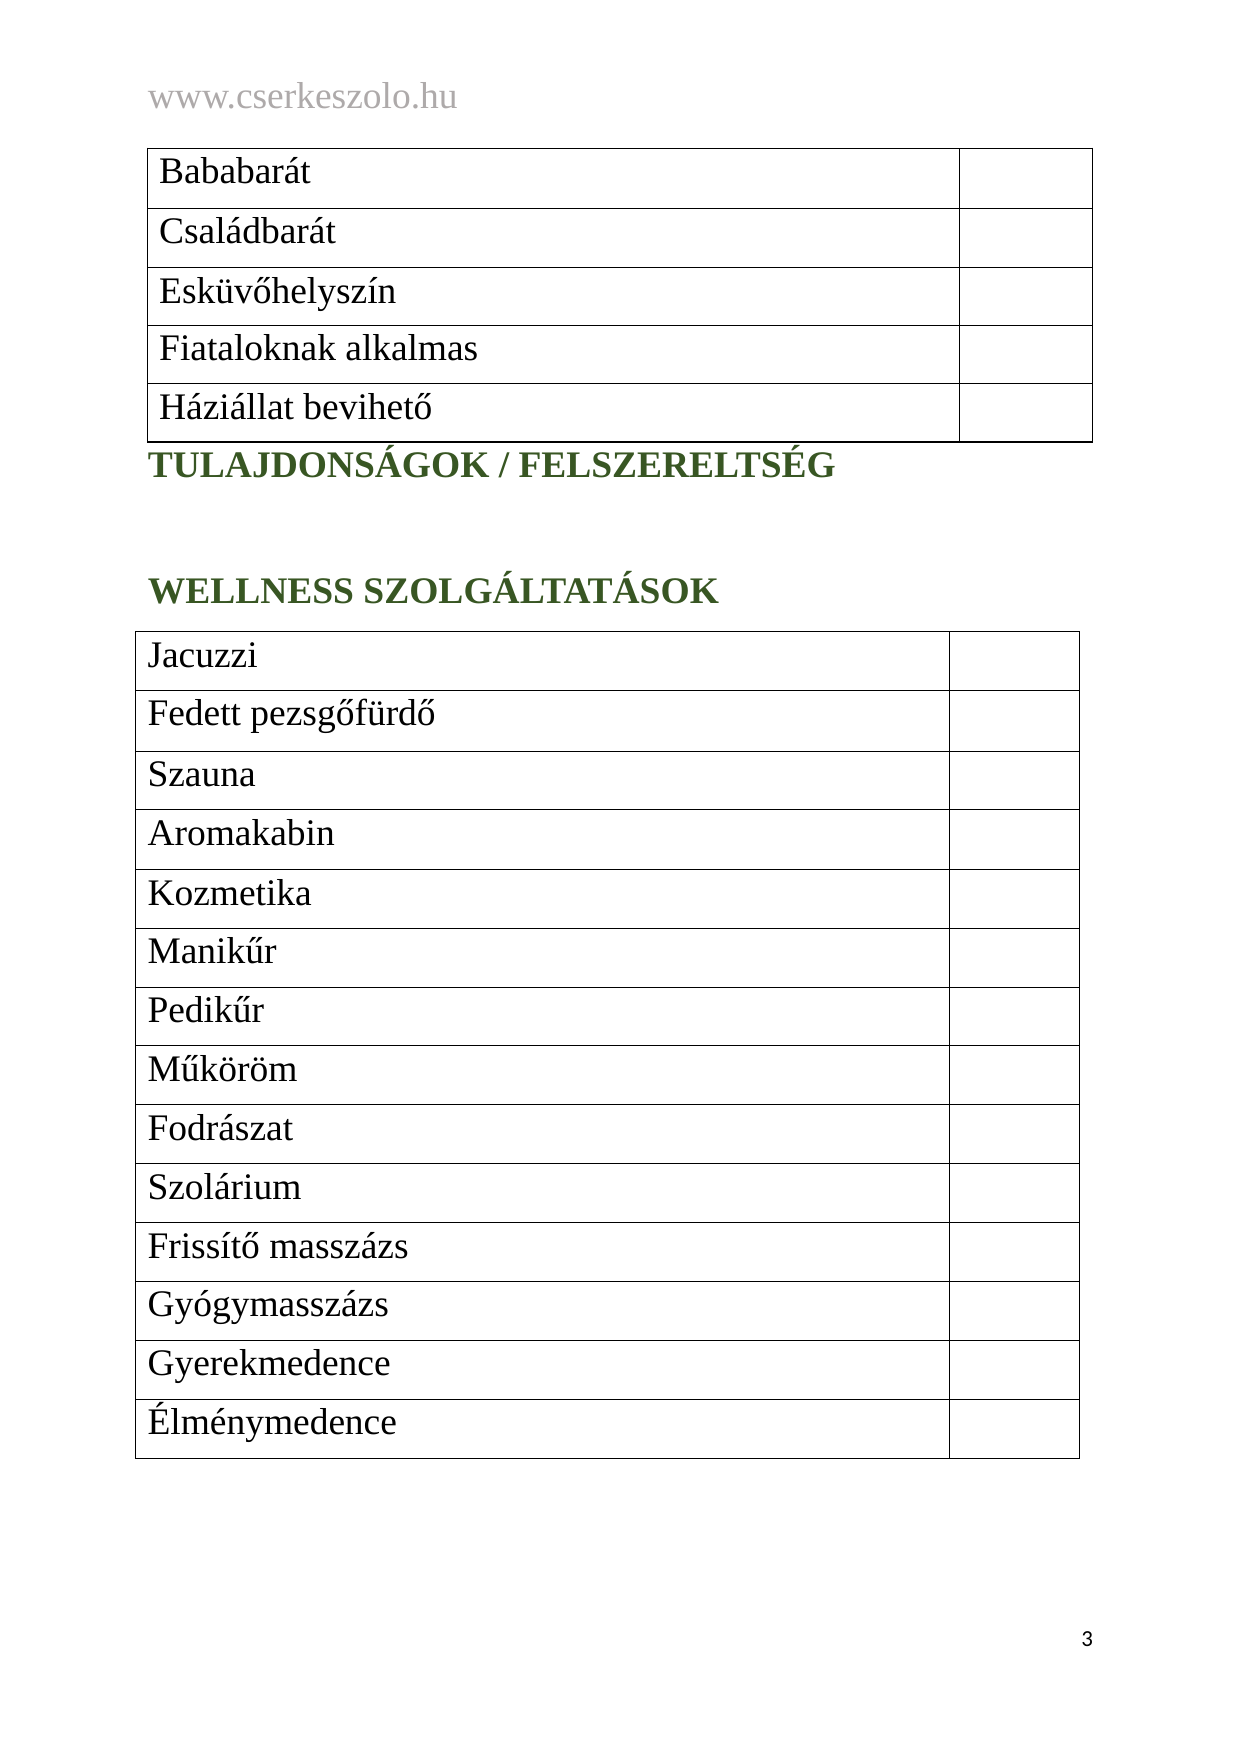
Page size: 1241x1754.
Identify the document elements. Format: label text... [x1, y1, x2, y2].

table_cell [950, 988, 1079, 1045]
table_cell Gyógymasszázs [136, 1282, 949, 1340]
table_cell Aromakabin [136, 810, 949, 869]
table_cell [950, 1223, 1079, 1281]
table_cell Családbarát [148, 209, 959, 267]
table_cell Manikűr [136, 929, 949, 987]
table_cell Esküvőhelyszín [148, 268, 959, 325]
table_cell [950, 1282, 1079, 1340]
table_cell Műköröm [136, 1046, 949, 1104]
table_cell [960, 326, 1092, 383]
table_cell [950, 870, 1079, 928]
table_cell Szauna [136, 752, 949, 809]
text TULAJDONSÁGOK / FELSZERELTSÉG [148, 443, 1093, 486]
table_cell [960, 384, 1092, 441]
table_cell [950, 691, 1079, 751]
table_header Jacuzzi [136, 632, 949, 690]
table_cell Kozmetika [136, 870, 949, 928]
table_cell Frissítő masszázs [136, 1223, 949, 1281]
table_cell [950, 929, 1079, 987]
table_cell [950, 1341, 1079, 1398]
table_cell Háziállat bevihető [148, 384, 959, 441]
table_cell [950, 1400, 1079, 1457]
table_cell Fodrászat [136, 1105, 949, 1163]
table_cell [960, 149, 1092, 207]
table_cell Élménymedence [136, 1400, 949, 1457]
table_cell Fiataloknak alkalmas [148, 326, 959, 383]
table_cell [950, 752, 1079, 809]
table_cell Pedikűr [136, 988, 949, 1045]
text WELLNESS SZOLGÁLTATÁSOK [148, 569, 1093, 612]
table_cell Szolárium [136, 1164, 949, 1222]
table_cell [950, 1105, 1079, 1163]
table_cell Gyerekmedence [136, 1341, 949, 1398]
table_cell Fedett pezsgőfürdő [136, 691, 949, 751]
table_cell [960, 268, 1092, 325]
table_cell [950, 1046, 1079, 1104]
table_cell [950, 1164, 1079, 1222]
table_header [950, 632, 1079, 690]
table_cell [960, 209, 1092, 267]
table_cell [950, 810, 1079, 869]
table_cell Bababarát [148, 149, 959, 207]
